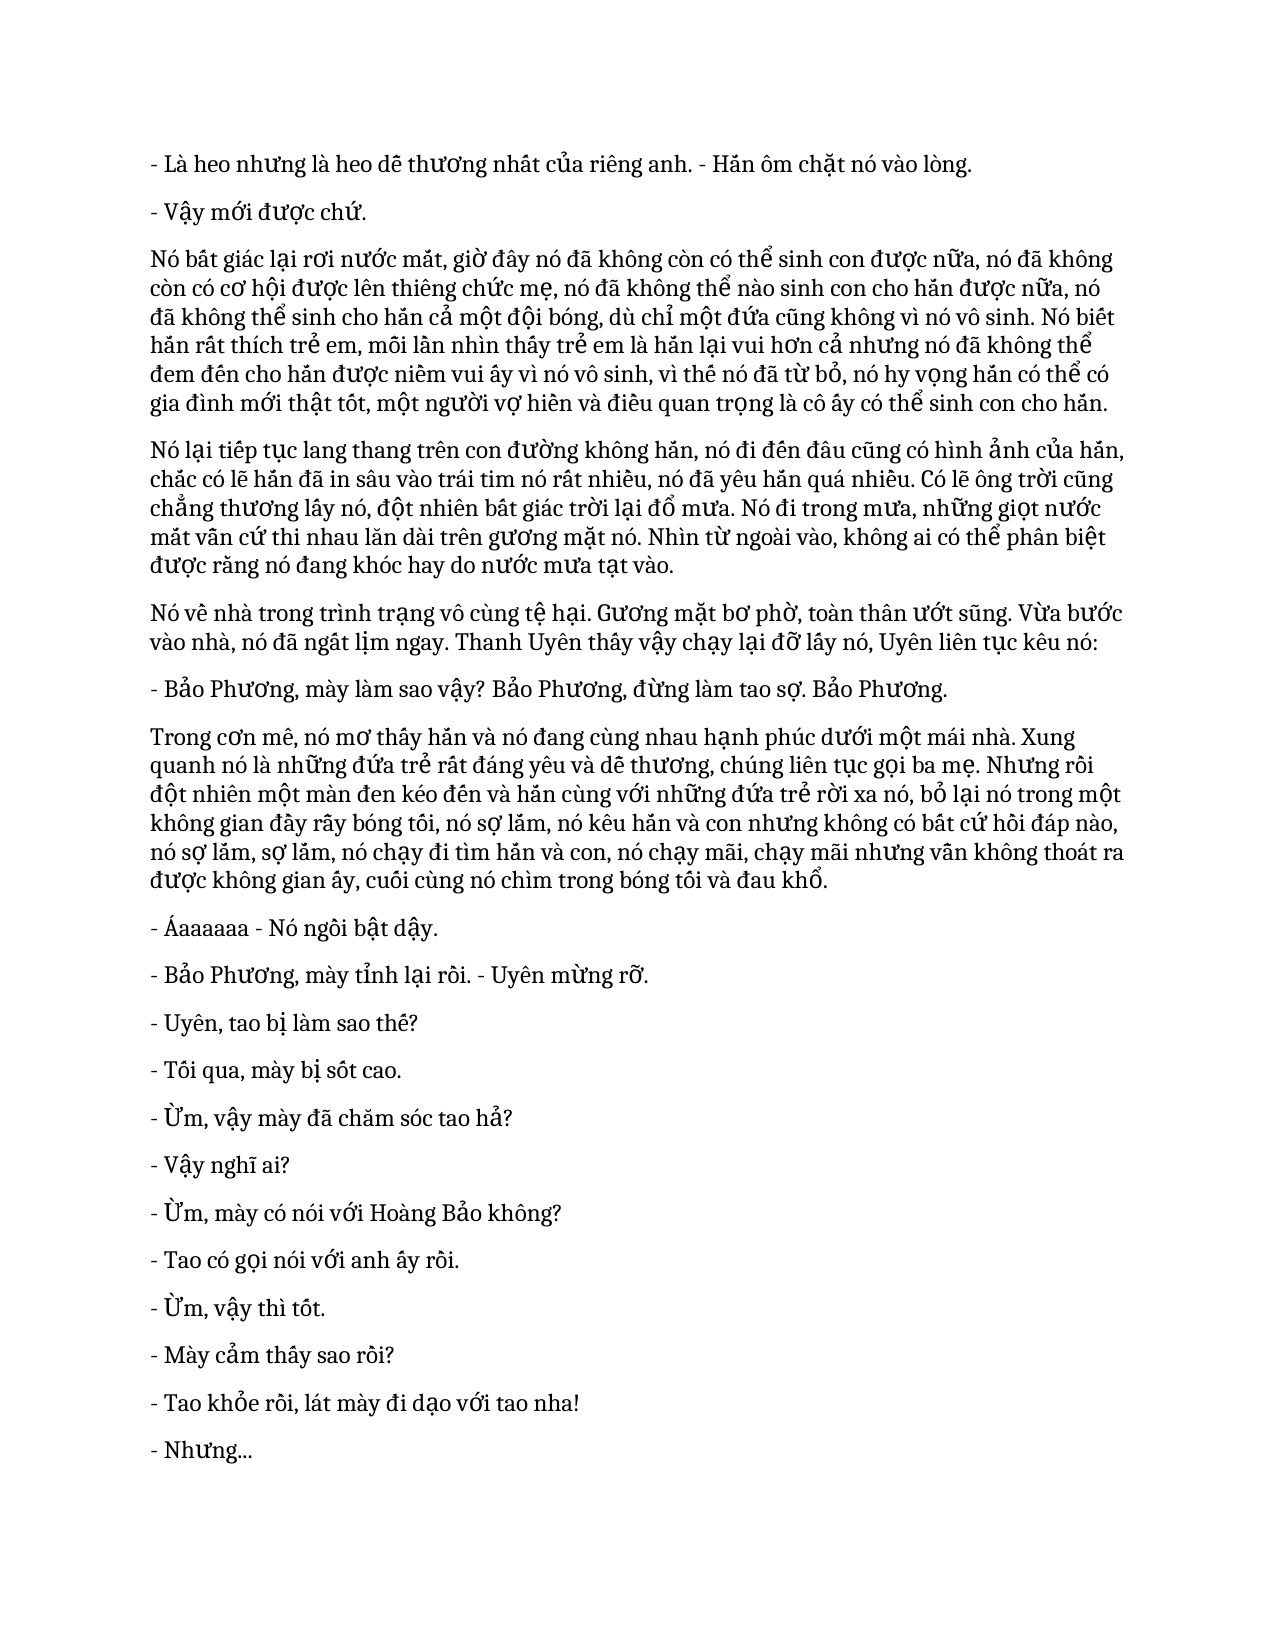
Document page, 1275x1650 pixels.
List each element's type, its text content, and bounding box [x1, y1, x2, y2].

text - Áaaaaaa - Nó ngồi bật dậy. [150, 914, 1125, 942]
text - Tối qua, mày bị sốt cao. [150, 1056, 1125, 1085]
text - Vậy nghĩ ai? [150, 1151, 1125, 1180]
text Trong cơn mê, nó mơ thấy hắn và nó đang cùng nhau hạnh phúc dưới một mái nhà. Xung quanh nó là những đứa trẻ rất đáng yêu và dễ thương, chúng liên tục gọi ba mẹ. Nhưng rồi đột nhiên một màn đen kéo đến và hắn cùng với những đứa trẻ rời xa nó, bỏ lại nó trong một không gian đầy rẫy bóng tối, nó sợ lắm, nó kêu hắn và con nhưng không có bất cứ hồi đáp nào, nó sợ lắm, sợ lắm, nó chạy đi tìm hắn và con, nó chạy mãi, chạy mãi nhưng vẫn không thoát ra được không gian ấy, cuối cùng nó chìm trong bóng tối và đau khổ. [150, 722, 1125, 895]
text - Ừm, vậy mày đã chăm sóc tao hả? [150, 1104, 1125, 1132]
text - Là heo nhưng là heo dễ thương nhất của riêng anh. - Hắn ôm chặt nó vào lòng. [150, 150, 1125, 179]
text - Tao có gọi nói với anh ấy rồi. [150, 1246, 1125, 1275]
text - Tao khỏe rồi, lát mày đi dạo với tao nha! [150, 1389, 1125, 1417]
text Nó về nhà trong trình trạng vô cùng tệ hại. Gương mặt bơ phờ, toàn thân ướt sũng. Vừa bước vào nhà, nó đã ngất lịm ngay. Thanh Uyên thấy vậy chạy lại đỡ lấy nó, Uyên liên tục kêu nó: [150, 599, 1125, 656]
text - Ừm, vậy thì tốt. [150, 1294, 1125, 1322]
text - Nhưng... [150, 1436, 1125, 1465]
text - Vậy mới được chứ. [150, 197, 1125, 226]
text Nó lại tiếp tục lang thang trên con đường không hắn, nó đi đến đâu cũng có hình ảnh của hắn, chắc có lẽ hắn đã in sâu vào trái tim nó rất nhiều, nó đã yêu hắn quá nhiều. Có lẽ ông trời cũng chẳng thương lấy nó, đột nhiên bất giác trời lại đổ mưa. Nó đi trong mưa, những giọt nước mắt vẫn cứ thi nhau lăn dài trên gương mặt nó. Nhìn từ ngoài vào, không ai có thể phân biệt được rằng nó đang khóc hay do nước mưa tạt vào. [150, 436, 1125, 580]
text - Bảo Phương, mày tỉnh lại rồi. - Uyên mừng rỡ. [150, 961, 1125, 990]
text - Uyên, tao bị làm sao thế? [150, 1009, 1125, 1037]
text - Mày cảm thấy sao rồi? [150, 1341, 1125, 1370]
text - Ừm, mày có nói với Hoàng Bảo không? [150, 1199, 1125, 1227]
text - Bảo Phương, mày làm sao vậy? Bảo Phương, đừng làm tao sợ. Bảo Phương. [150, 675, 1125, 704]
text Nó bất giác lại rơi nước mắt, giờ đây nó đã không còn có thể sinh con được nữa, nó đã không còn có cơ hội được lên thiêng chức mẹ, nó đã không thể nào sinh con cho hắn được nữa, nó đã không thể sinh cho hắn cả một đội bóng, dù chỉ một đứa cũng không vì nó vô sinh. Nó biết hắn rất thích trẻ em, mỗi lần nhìn thấy trẻ em là hắn lại vui hơn cả nhưng nó đã không thể đem đến cho hắn được niềm vui ấy vì nó vô sinh, vì thế nó đã từ bỏ, nó hy vọng hắn có thể có gia đình mới thật tốt, một người vợ hiền và điều quan trọng là cô ấy có thể sinh con cho hắn. [150, 245, 1125, 417]
